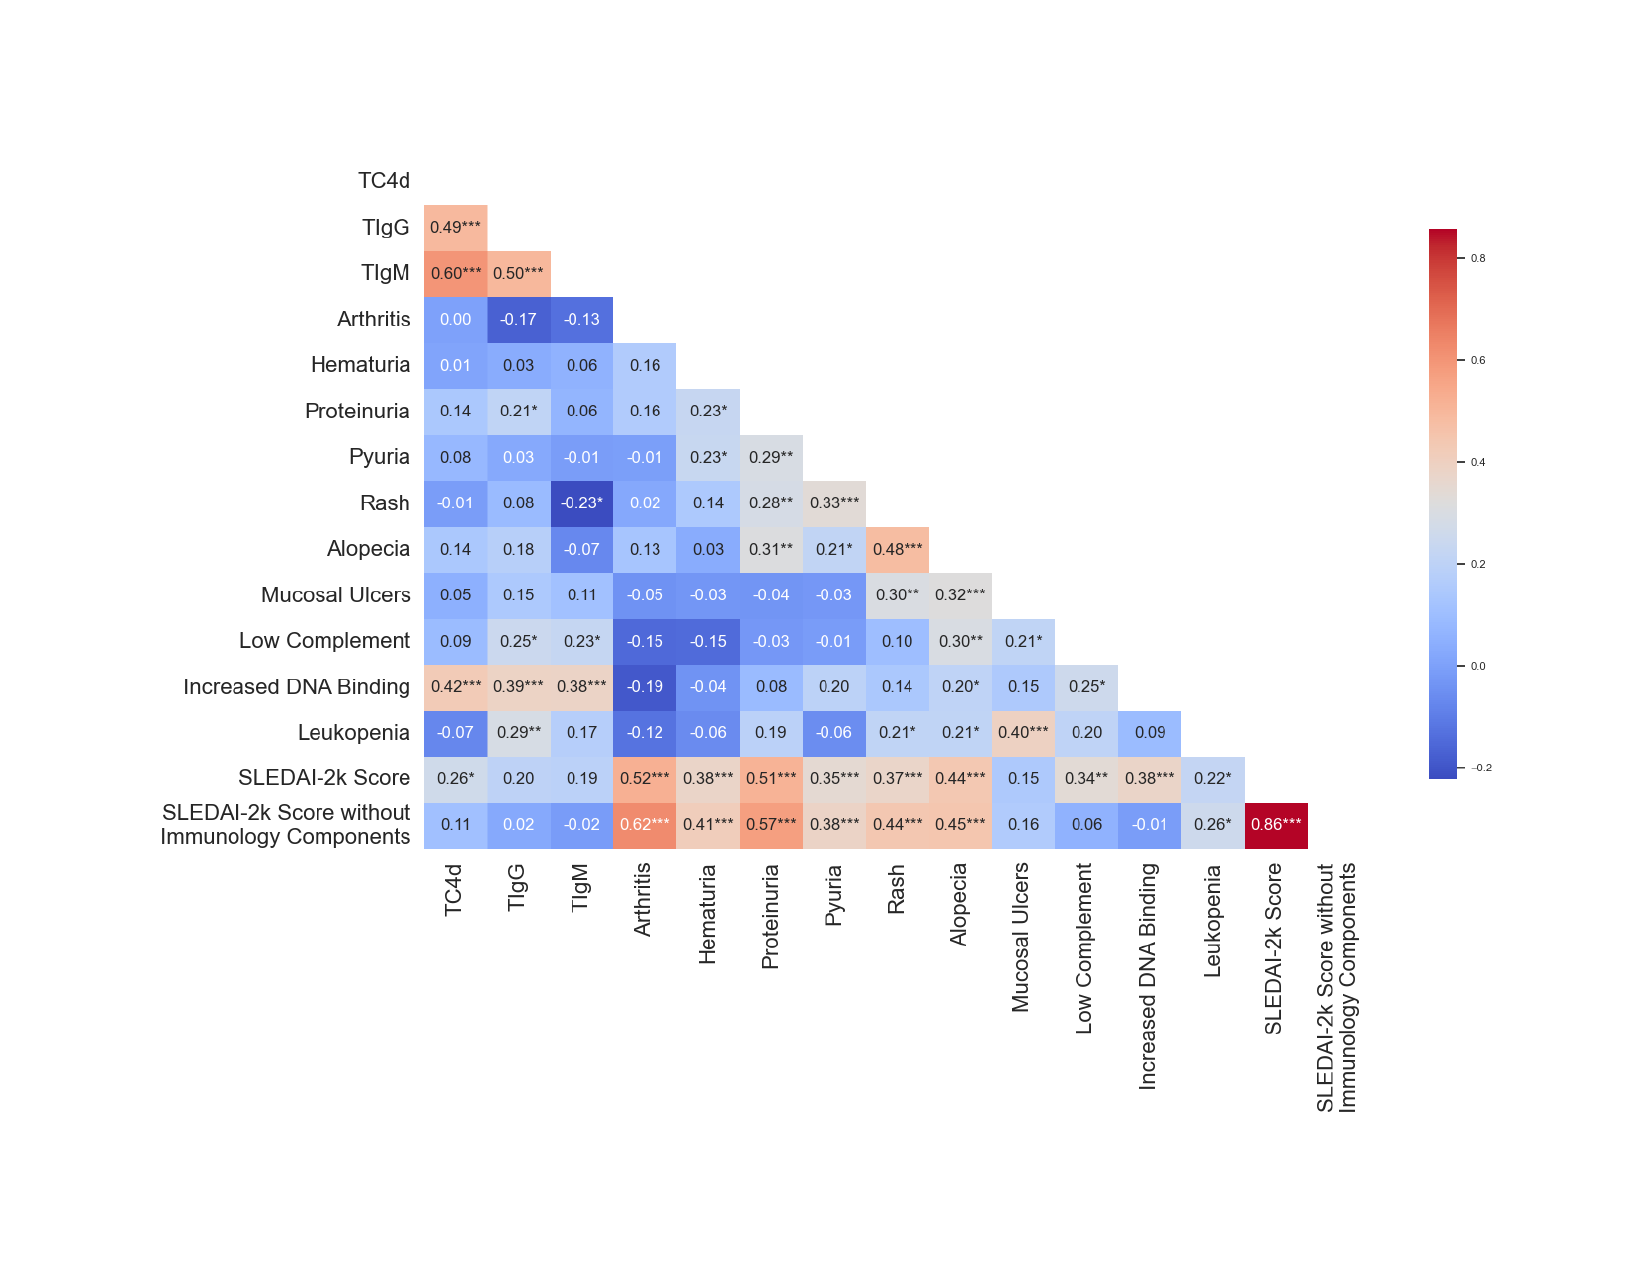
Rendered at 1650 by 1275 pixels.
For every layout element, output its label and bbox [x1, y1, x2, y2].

picture [150, 150, 1500, 1122]
